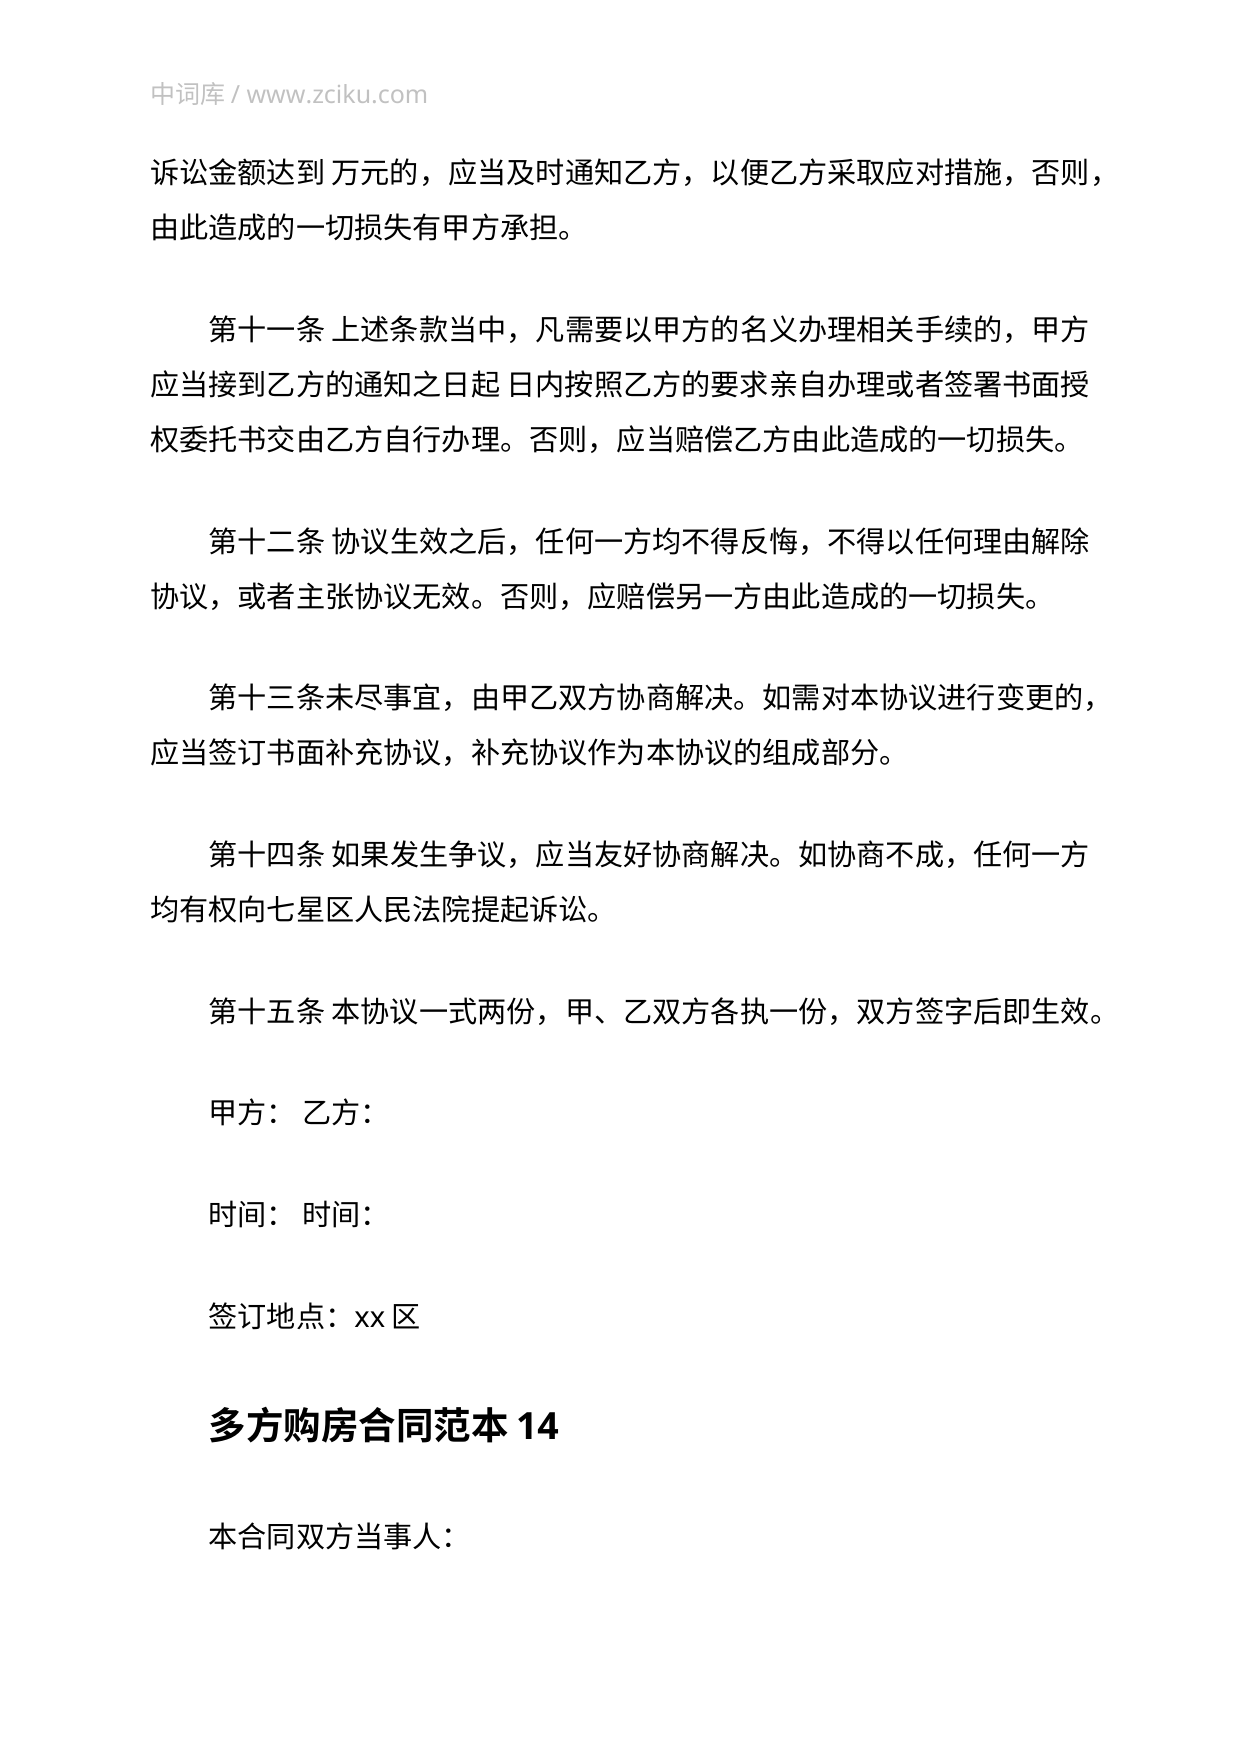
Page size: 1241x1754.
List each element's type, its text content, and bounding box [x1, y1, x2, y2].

text 多方购房合同范本14 [150, 1396, 1090, 1450]
text 签订地点：xx区 [150, 1293, 1090, 1336]
text 本合同双方当事人： [150, 1513, 1090, 1555]
text 第十四条 如果发生争议，应当友好协商解决。如协商不成，任何一方均有权向七星区人民法院提起诉讼。 [150, 832, 1090, 929]
text 甲方： 乙方： [150, 1090, 1090, 1132]
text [150, 150, 1090, 247]
text 第十一条 上述条款当中，凡需要以甲方的名义办理相关手续的，甲方应当接到乙方的通知之日起 日内按照乙方的要求亲自办理或者签署书面授权委托书交由乙方自行办理。否则，应当赔偿乙方由此造成的一切损失。 [150, 307, 1090, 459]
text 第十五条 本协议一式两份，甲、乙双方各执一份，双方签字后即生效。 [150, 988, 1090, 1031]
text 第十二条 协议生效之后，任何一方均不得反悔，不得以任何理由解除协议，或者主张协议无效。否则，应赔偿另一方由此造成的一切损失。 [150, 518, 1090, 615]
text 第十三条未尽事宜，由甲乙双方协商解决。如需对本协议进行变更的，应当签订书面补充协议，补充协议作为本协议的组成部分。 [150, 675, 1090, 772]
text 时间： 时间： [150, 1192, 1090, 1234]
